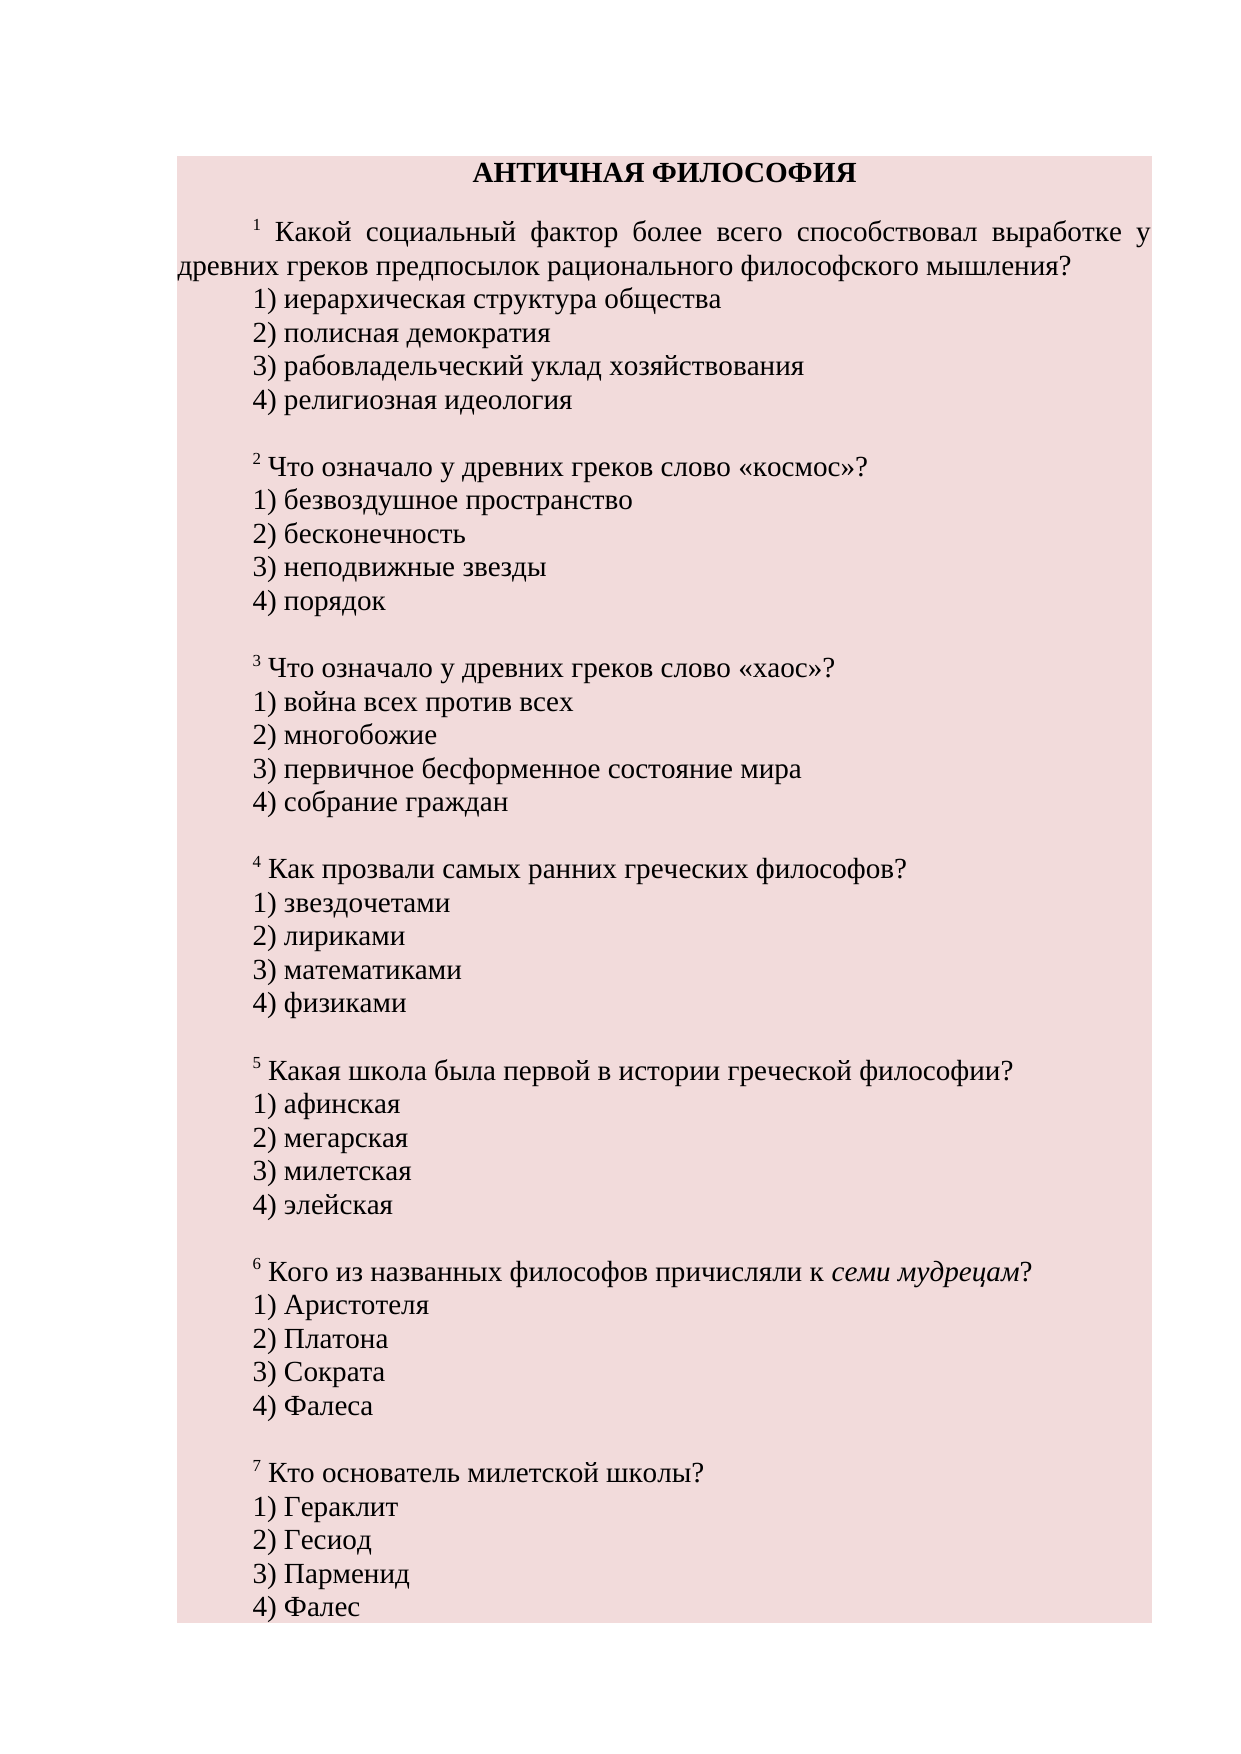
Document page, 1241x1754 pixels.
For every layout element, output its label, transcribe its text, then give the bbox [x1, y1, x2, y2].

text 1) афинская [177, 1086, 1152, 1120]
text Кто основатель милетской школы? [177, 1455, 1152, 1489]
text 3) Парменид [177, 1556, 1152, 1589]
text Как прозвали самых ранних греческих философов? [177, 851, 1152, 885]
text 3) первичное бесформенное состояние мира [177, 751, 1152, 784]
text 4) Фалес [177, 1589, 1152, 1623]
text 4) Фалеса [177, 1388, 1152, 1422]
text 4) религиозная идеология [177, 382, 1152, 415]
text 1) звездочетами [177, 885, 1152, 918]
text 1) иерархическая структура общества [177, 281, 1152, 315]
text 4) физиками [177, 986, 1152, 1019]
text 2) полисная демократия [177, 315, 1152, 348]
text 4) собрание граждан [177, 784, 1152, 818]
text Что означало у древних греков слово «космос»? [177, 449, 1152, 482]
text 3) рабовладельческий уклад хозяйствования [177, 348, 1152, 382]
text 4) элейская [177, 1187, 1152, 1220]
text 1) Аристотеля [177, 1287, 1152, 1321]
text 1) война всех против всех [177, 684, 1152, 717]
text 1) Гераклит [177, 1489, 1152, 1522]
text 2) многобожие [177, 717, 1152, 751]
text Какой социальный фактор более всего способствовал выработке у древних греков предпосылок рационального философского мышления? [177, 214, 1152, 281]
text Какая школа была первой в истории греческой философии? [177, 1053, 1152, 1086]
text 3) Сократа [177, 1354, 1152, 1388]
subtitle Античная философия [177, 156, 1152, 189]
text Что означало у древних греков слово «хаос»? [177, 650, 1152, 684]
text Кого из названных философов причисляли к семи мудрецам? [177, 1254, 1152, 1287]
text 3) милетская [177, 1153, 1152, 1187]
text 2) лириками [177, 918, 1152, 952]
text 2) бесконечность [177, 516, 1152, 549]
text 4) порядок [177, 583, 1152, 617]
text 1) безвоздушное пространство [177, 482, 1152, 516]
text 3) неподвижные звезды [177, 549, 1152, 583]
text 2) Платона [177, 1321, 1152, 1354]
text 2) мегарская [177, 1120, 1152, 1153]
text 3) математиками [177, 952, 1152, 986]
text 2) Гесиод [177, 1522, 1152, 1556]
